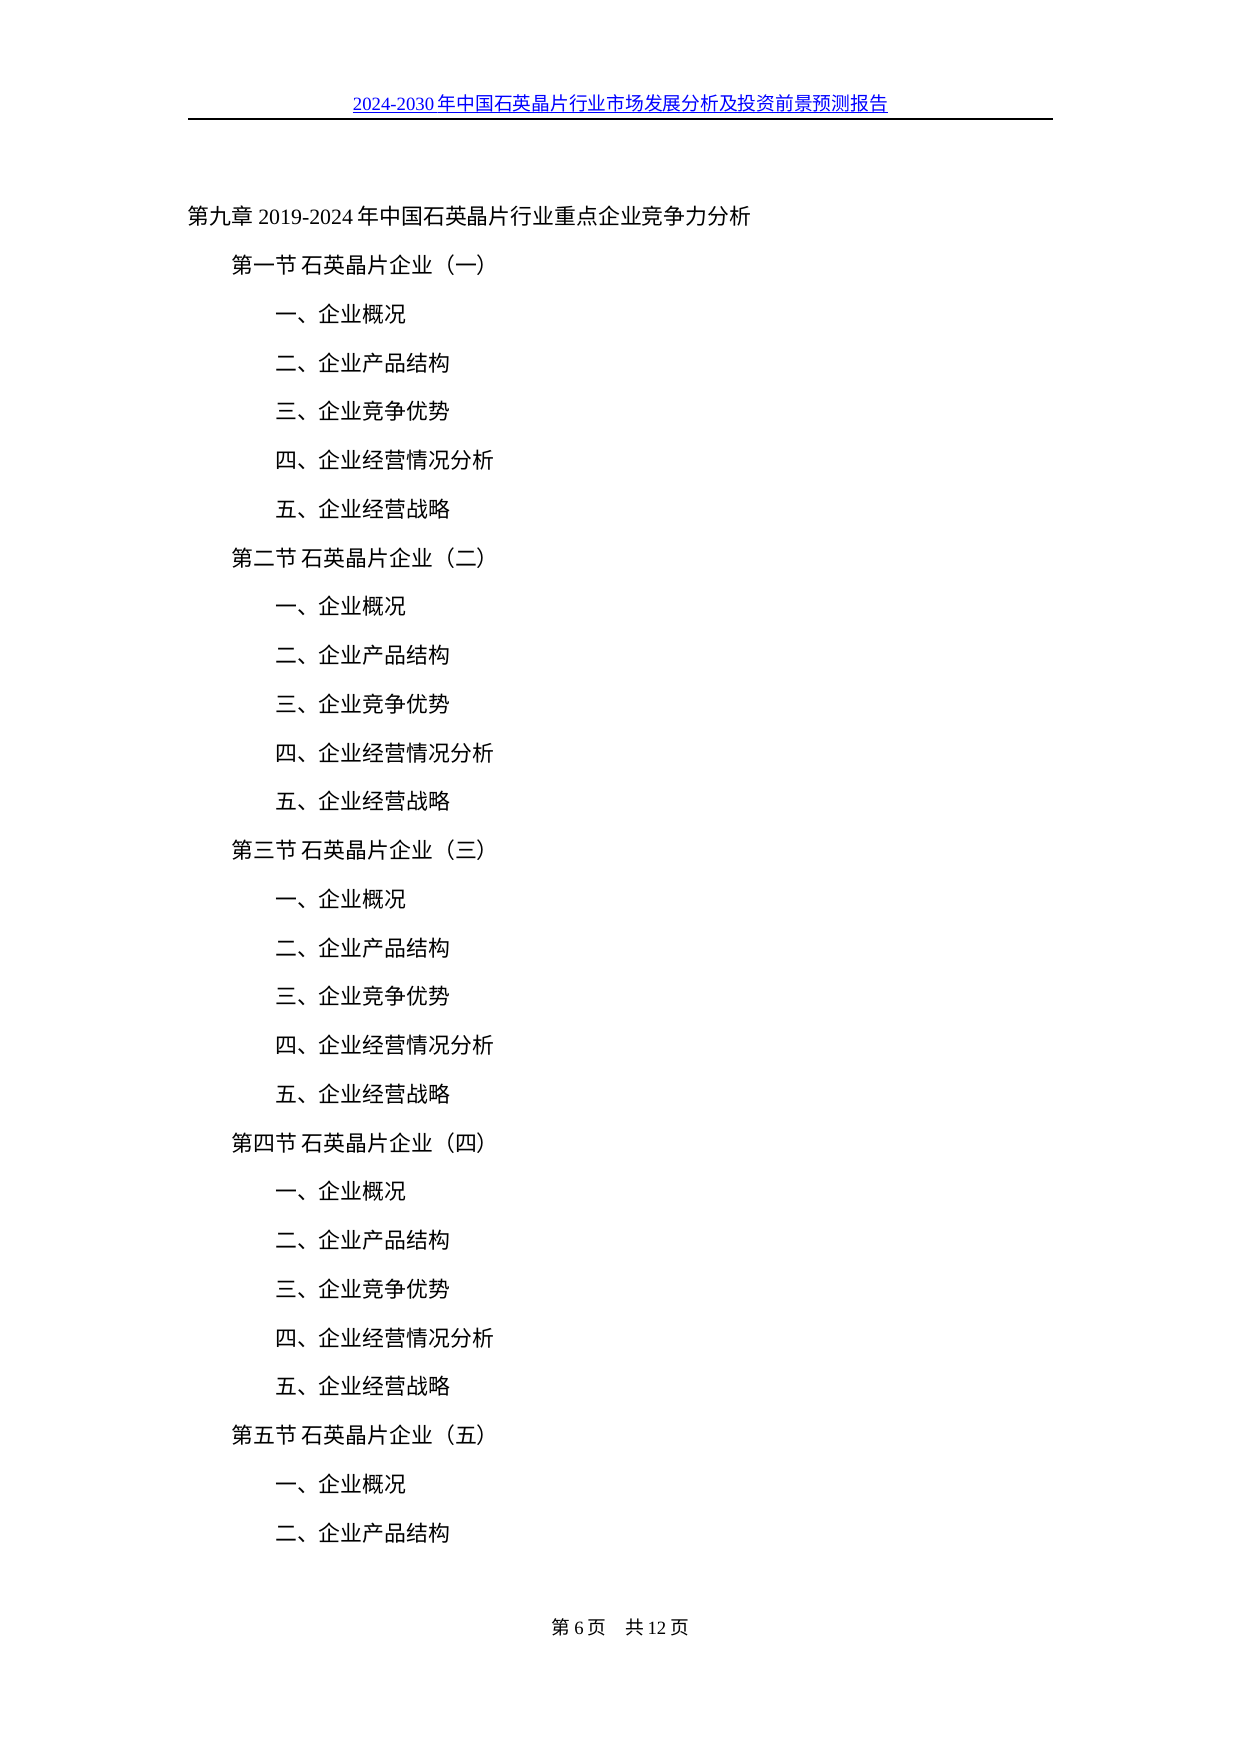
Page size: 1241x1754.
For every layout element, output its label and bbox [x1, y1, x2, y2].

text [187, 150, 1053, 1548]
